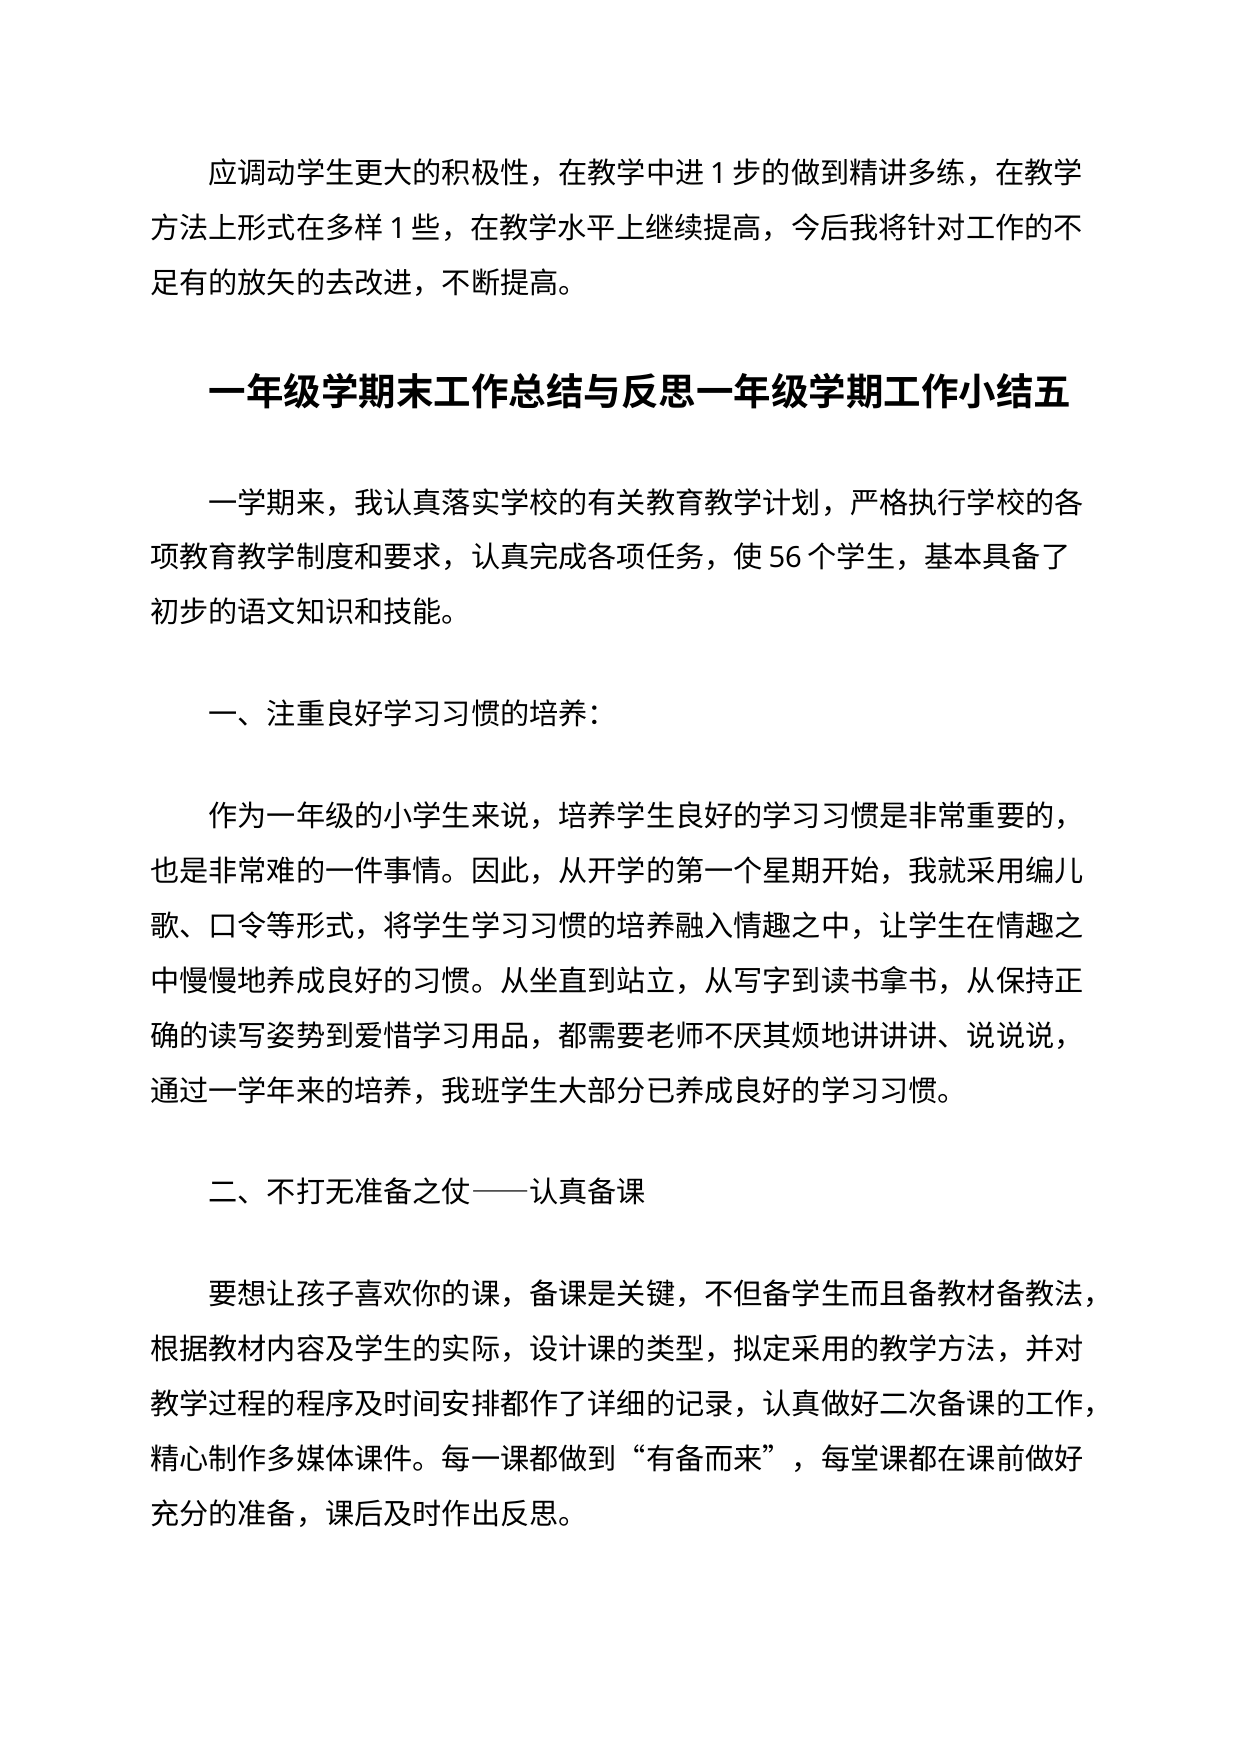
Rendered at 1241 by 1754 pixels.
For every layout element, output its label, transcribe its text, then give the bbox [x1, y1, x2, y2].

text 二、不打无准备之仗——认真备课 [150, 1169, 1090, 1211]
text 作为一年级的小学生来说，培养学生良好的学习习惯是非常重要的，也是非常难的一件事情。因此，从开学的第一个星期开始，我就采用编儿歌、口令等形式，将学生学习习惯的培养融入情趣之中，让学生在情趣之中慢慢地养成良好的习惯。从坐直到站立，从写字到读书拿书，从保持正确的读写姿势到爱惜学习用品，都需要老师不厌其烦地讲讲讲、说说说，通过一学年来的培养，我班学生大部分已养成良好的学习习惯。 [150, 793, 1090, 1109]
text 一学期来，我认真落实学校的有关教育教学计划，严格执行学校的各项教育教学制度和要求，认真完成各项任务，使56个学生，基本具备了初步的语文知识和技能。 [150, 479, 1090, 631]
text 一、注重良好学习习惯的培养： [150, 691, 1090, 733]
text 应调动学生更大的积极性，在教学中进1步的做到精讲多练，在教学方法上形式在多样1些，在教学水平上继续提高，今后我将针对工作的不足有的放矢的去改进，不断提高。 [150, 150, 1090, 302]
text 要想让孩子喜欢你的课，备课是关键，不但备学生而且备教材备教法，根据教材内容及学生的实际，设计课的类型，拟定采用的教学方法，并对教学过程的程序及时间安排都作了详细的记录，认真做好二次备课的工作，精心制作多媒体课件。每一课都做到“有备而来”，每堂课都在课前做好充分的准备，课后及时作出反思。 [150, 1271, 1090, 1532]
text 一年级学期末工作总结与反思一年级学期工作小结五 [150, 362, 1090, 416]
